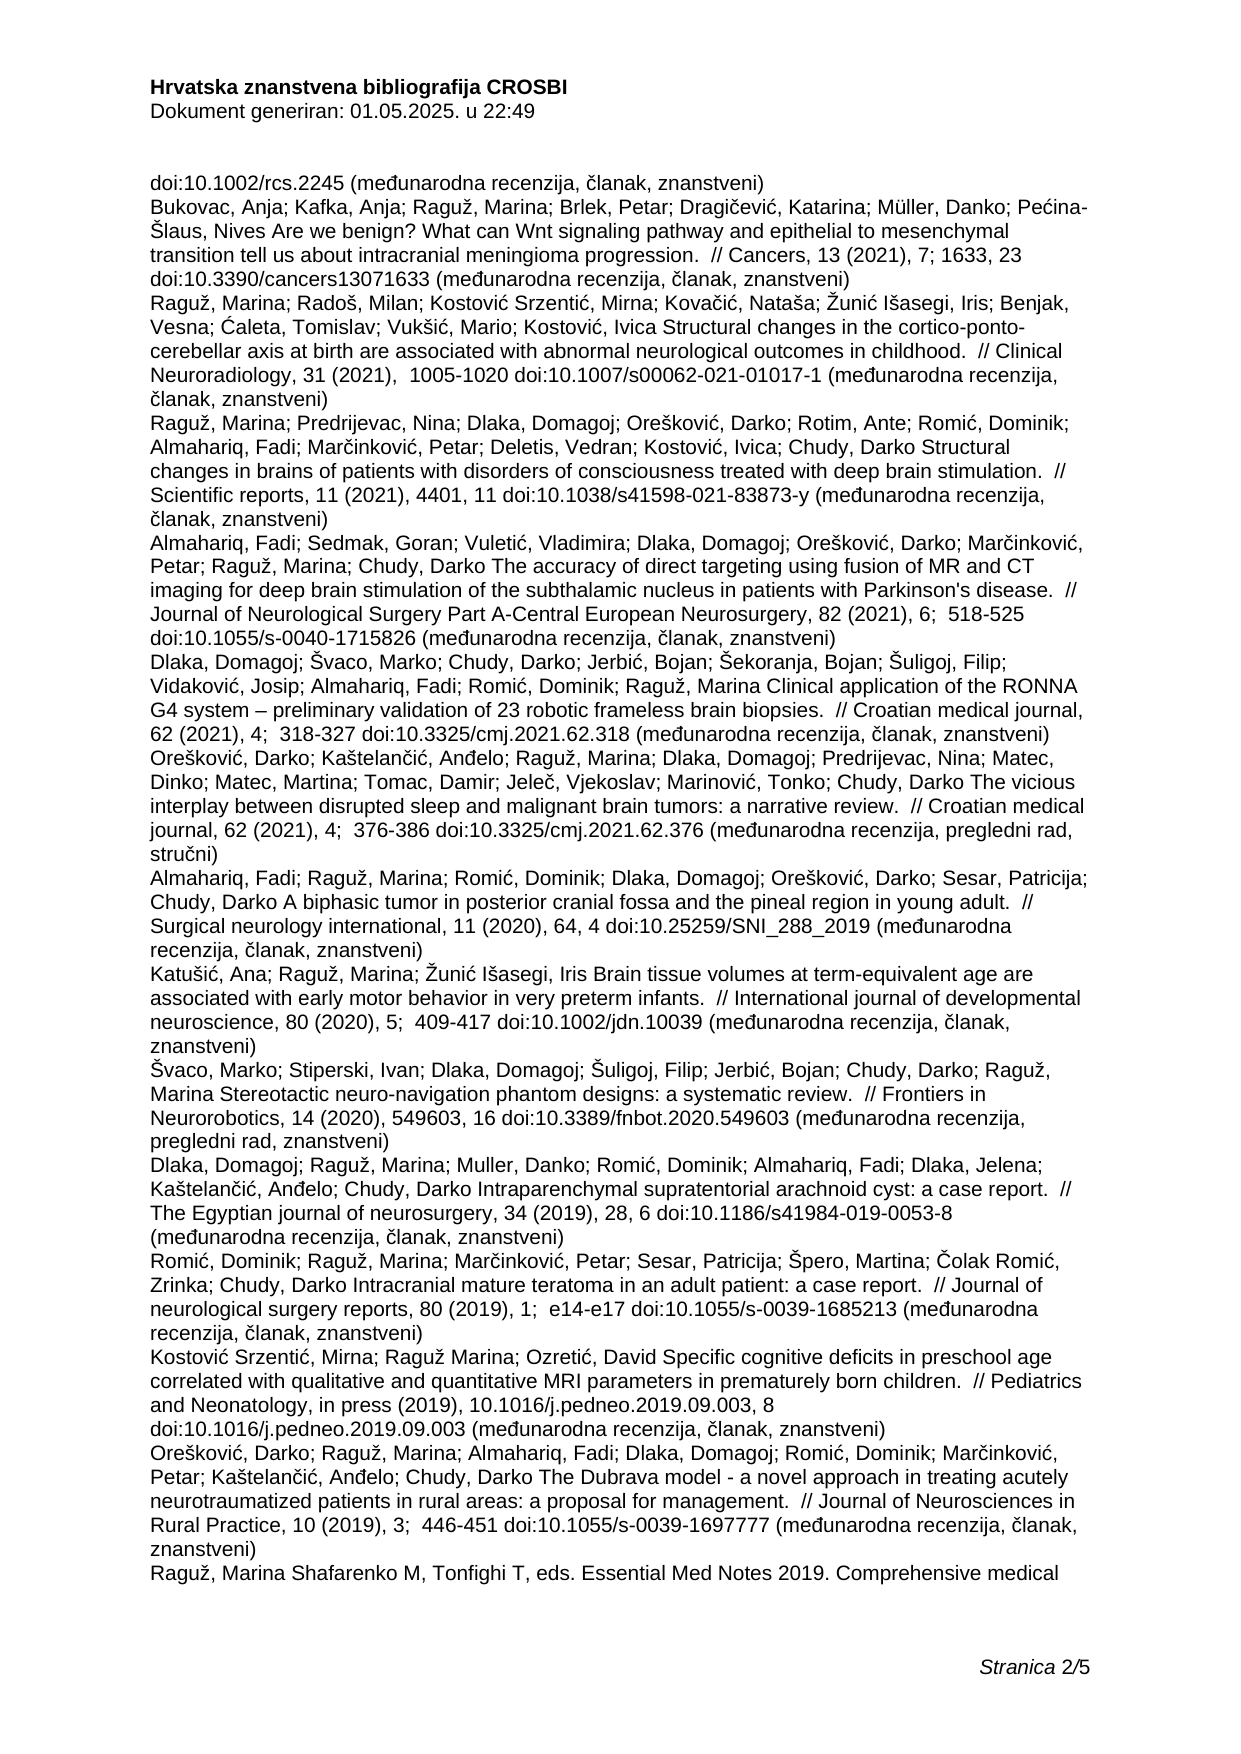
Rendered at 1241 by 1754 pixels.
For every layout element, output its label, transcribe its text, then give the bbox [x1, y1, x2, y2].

text Raguž, Marina; Predrijevac, Nina; Dlaka, Domagoj; Orešković, Darko; Rotim, Ante; Romić, Dominik; Almahariq, Fadi; Marčinković, Petar; Deletis, Vedran; Kostović, Ivica; Chudy, Darko [150, 411, 1090, 530]
text Kostović Srzentić, Mirna; Raguž Marina; Ozretić, David [150, 1345, 1090, 1441]
text Romić, Dominik; Raguž, Marina; Marčinković, Petar; Sesar, Patricija; Špero, Martina; Čolak Romić, Zrinka; Chudy, Darko [150, 1249, 1090, 1345]
text Orešković, Darko; Raguž, Marina; Almahariq, Fadi; Dlaka, Domagoj; Romić, Dominik; Marčinković, Petar; Kaštelančić, Anđelo; Chudy, Darko [150, 1441, 1090, 1561]
text Raguž, Marina; Radoš, Milan; Kostović Srzentić, Mirna; Kovačić, Nataša; Žunić Išasegi, Iris; Benjak, Vesna; Ćaleta, Tomislav; Vukšić, Mario; Kostović, Ivica [150, 291, 1090, 411]
text Švaco, Marko; Stiperski, Ivan; Dlaka, Domagoj; Šuligoj, Filip; Jerbić, Bojan; Chudy, Darko; Raguž, Marina [150, 1057, 1090, 1153]
text Almahariq, Fadi; Sedmak, Goran; Vuletić, Vladimira; Dlaka, Domagoj; Orešković, Darko; Marčinković, Petar; Raguž, Marina; Chudy, Darko [150, 530, 1090, 650]
text Raguž, Marina [150, 1561, 1090, 1584]
text Katušić, Ana; Raguž, Marina; Žunić Išasegi, Iris [150, 962, 1090, 1057]
text Dlaka, Domagoj; Raguž, Marina; Muller, Danko; Romić, Dominik; Almahariq, Fadi; Dlaka, Jelena; Kaštelančić, Anđelo; Chudy, Darko [150, 1153, 1090, 1249]
text Orešković, Darko; Kaštelančić, Anđelo; Raguž, Marina; Dlaka, Domagoj; Predrijevac, Nina; Matec, Dinko; Matec, Martina; Tomac, Damir; Jeleč, Vjekoslav; Marinović, Tonko; Chudy, Darko [150, 746, 1090, 866]
text Almahariq, Fadi; Raguž, Marina; Romić, Dominik; Dlaka, Domagoj; Orešković, Darko; Sesar, Patricija; Chudy, Darko [150, 866, 1090, 962]
text Dlaka, Domagoj; Švaco, Marko; Chudy, Darko; Jerbić, Bojan; Šekoranja, Bojan; Šuligoj, Filip; Vidaković, Josip; Almahariq, Fadi; Romić, Dominik; Raguž, Marina [150, 650, 1090, 746]
text Bukovac, Anja; Kafka, Anja; Raguž, Marina; Brlek, Petar; Dragičević, Katarina; Müller, Danko; Pećina-Šlaus, Nives [150, 195, 1090, 291]
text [150, 171, 1090, 195]
